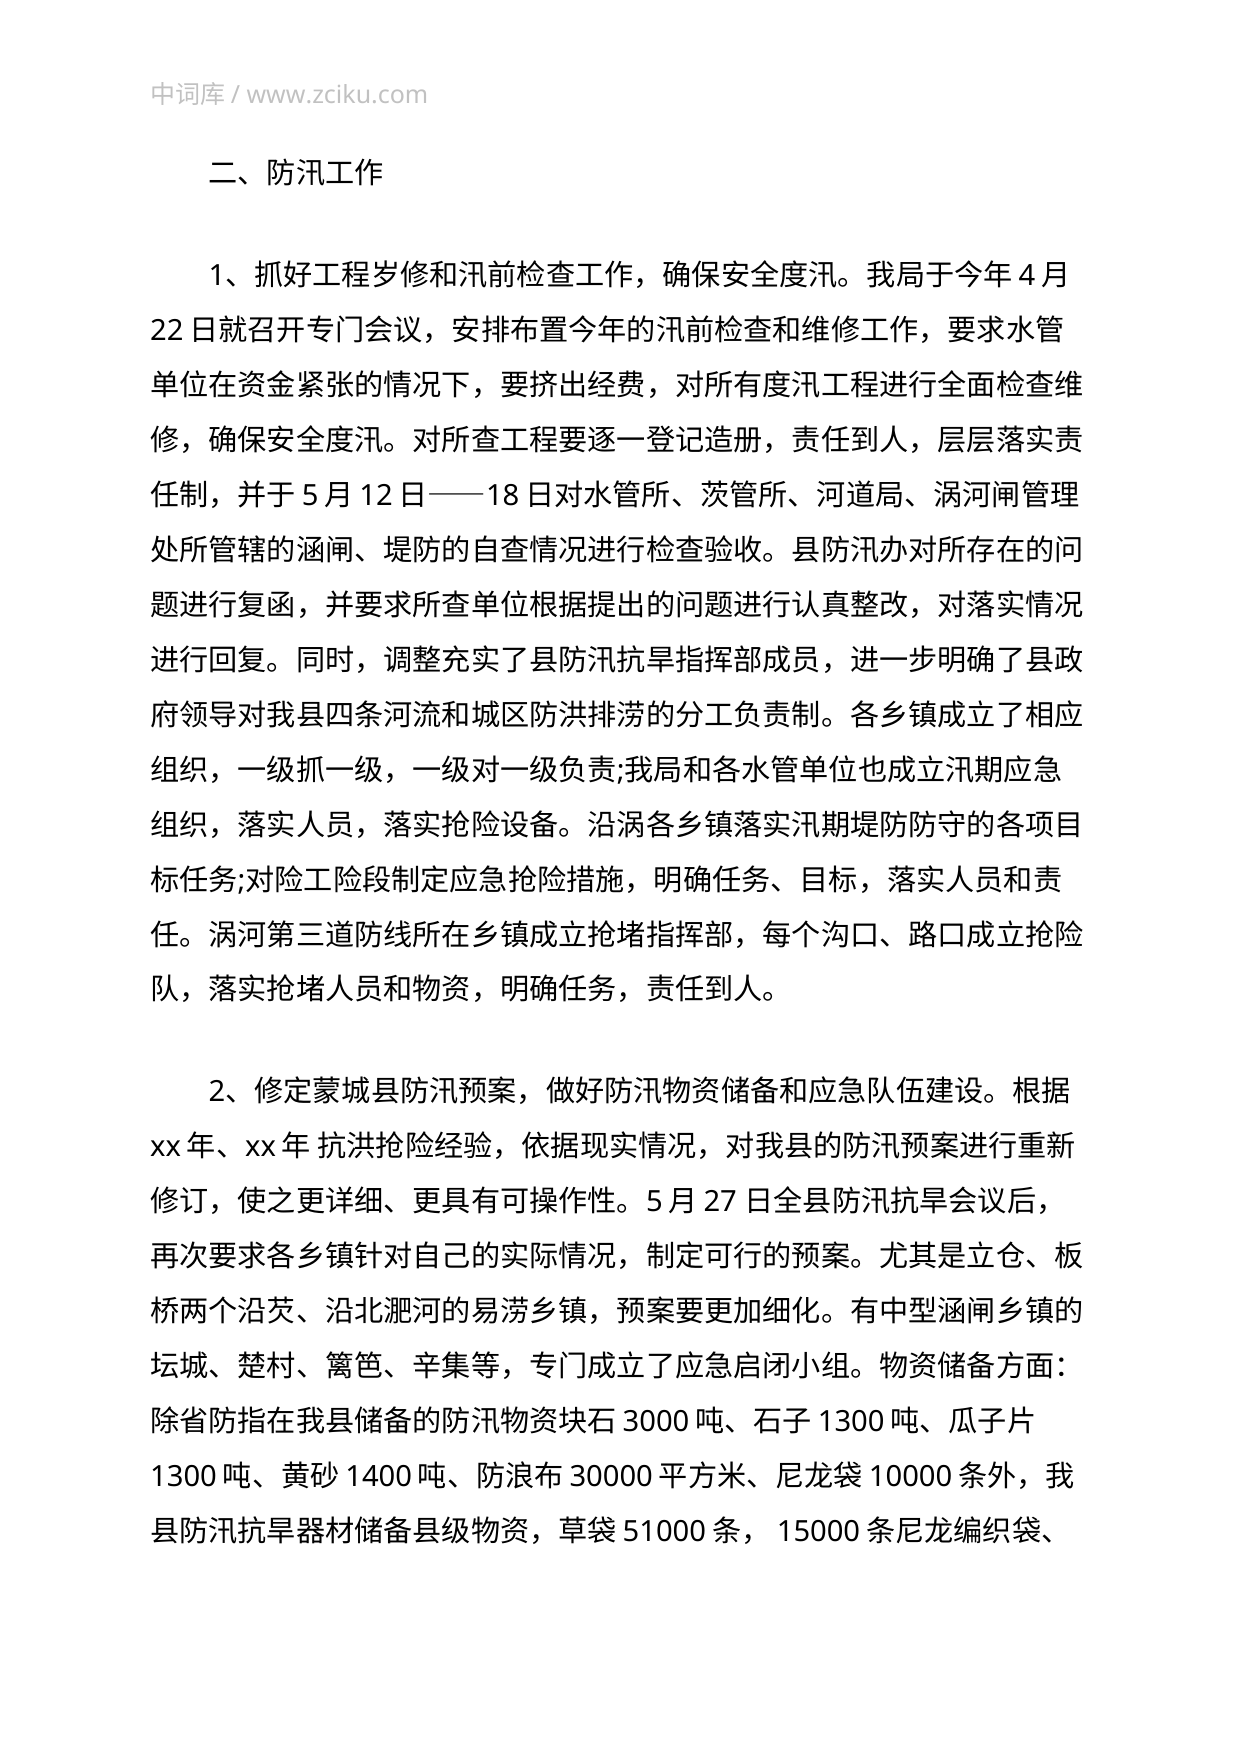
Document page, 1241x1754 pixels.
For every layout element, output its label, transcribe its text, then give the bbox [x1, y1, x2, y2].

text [150, 1068, 1090, 1550]
text 二、防汛工作 [150, 150, 1090, 192]
text 1、抓好工程岁修和汛前检查工作，确保安全度汛。我局于今年4月22日就召开专门会议，安排布置今年的汛前检查和维修工作，要求水管单位在资金紧张的情况下，要挤出经费，对所有度汛工程进行全面检查维修，确保安全度汛。对所查工程要逐一登记造册，责任到人，层层落实责任制，并于5月12日——18日对水管所、茨管所、河道局、涡河闸管理处所管辖的涵闸、堤防的自查情况进行检查验收。县防汛办对所存在的问题进行复函，并要求所查单位根据提出的问题进行认真整改，对落实情况进行回复。同时，调整充实了县防汛抗旱指挥部成员，进一步明确了县政府领导对我县四条河流和城区防洪排涝的分工负责制。各乡镇成立了相应组织，一级抓一级，一级对一级负责;我局和各水管单位也成立汛期应急组织，落实人员，落实抢险设备。沿涡各乡镇落实汛期堤防防守的各项目标任务;对险工险段制定应急抢险措施，明确任务、目标，落实人员和责任。涡河第三道防线所在乡镇成立抢堵指挥部，每个沟口、路口成立抢险队，落实抢堵人员和物资，明确任务，责任到人。 [150, 252, 1090, 1008]
